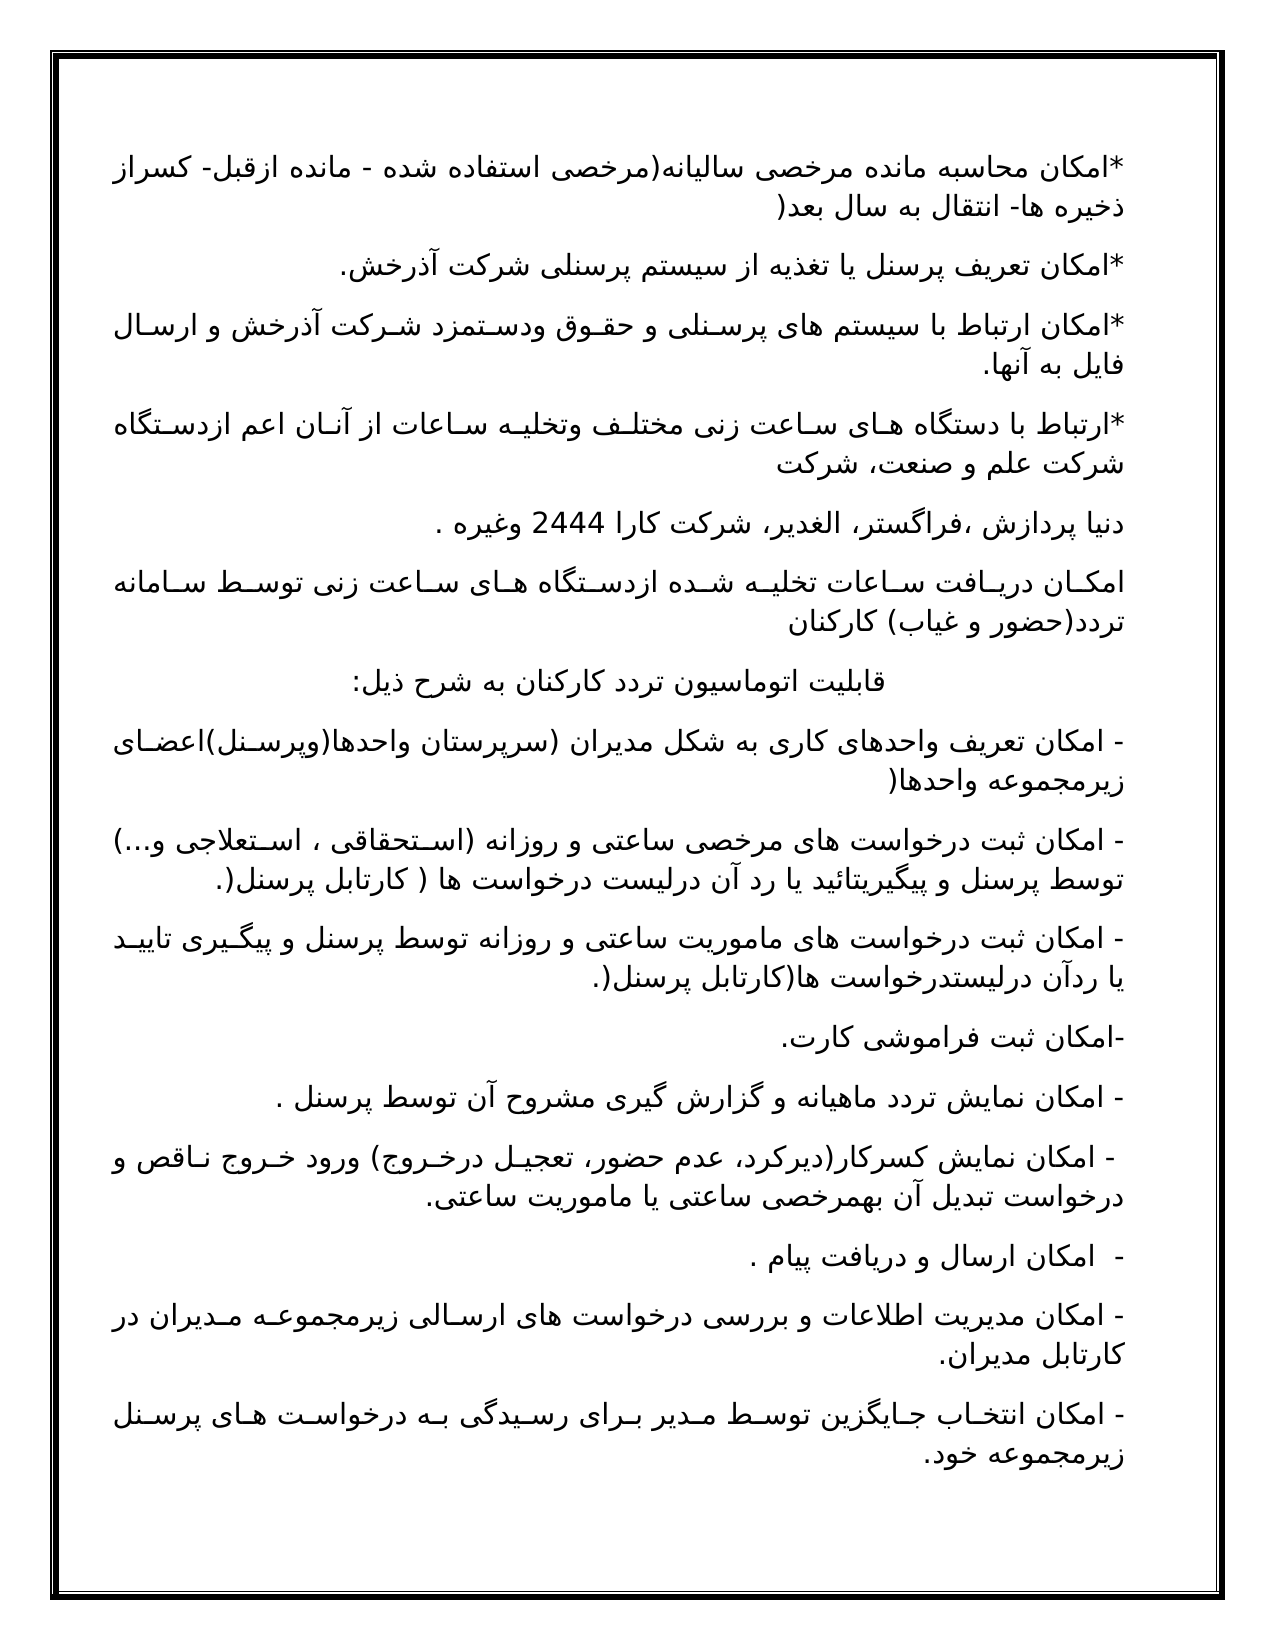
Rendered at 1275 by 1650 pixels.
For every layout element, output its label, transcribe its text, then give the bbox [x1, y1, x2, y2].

text دنیا پردازش ،فراگستر، الغدیر، شرکت کارا 2444 وغیره . [112, 506, 1125, 540]
text *امکان تعریف پرسنل یا تغذیه از سیستم پرسنلی شرکت آذرخش. [112, 249, 1125, 283]
text - امکان مدیریت اطلاعات و بررسی درخواست های ارسالی زیرمجموعه مدیران در کارتابل مدیران. [112, 1299, 1125, 1372]
text امکان دریافت ساعات تخلیه شده ازدستگاه های ساعت زنی توسط سامانه تردد(حضور و غیاب) کارکنان [112, 566, 1125, 639]
text - امکان ثبت درخواست های ماموریت ساعتی و روزانه توسط پرسنل و پیگیری تایید یا ردآن درلیستدرخواست ها(کارتابل پرسنل(. [112, 922, 1125, 995]
text - امکان ارسال و دریافت پیام . [112, 1239, 1125, 1273]
text - امکان انتخاب جایگزین توسط مدیر برای رسیدگی به درخواست های پرسنل زیرمجموعه خود. [112, 1397, 1125, 1470]
text - امکان نمایش تردد ماهیانه و گزارش گیری مشروح آن توسط پرسنل . [112, 1080, 1125, 1114]
text - امکان تعریف واحدهای کاری به شکل مدیران (سرپرستان واحدها(وپرسنل)اعضای زیرمجموعه واحدها( [112, 724, 1125, 797]
text - امکان نمایش کسرکار(دیرکرد، عدم حضور، تعجیل درخروج) ورود خروج ناقص و درخواست تبدیل آن بهمرخصی ساعتی یا ماموریت ساعتی. [112, 1140, 1125, 1213]
text - امکان ثبت درخواست های مرخصی ساعتی و روزانه (استحقاقی ، استعلاجی و...) توسط پرسنل و پیگیریتائید یا رد آن درلیست درخواست ها ( کارتابل پرسنل(. [112, 823, 1125, 896]
text *امکان محاسبه مانده مرخصی سالیانه(مرخصی استفاده شده - مانده ازقبل- کسراز ذخیره ها- انتقال به سال بعد( [112, 150, 1125, 223]
text قابلیت اتوماسیون تردد کارکنان به شرح ذیل: [112, 664, 1125, 698]
text -امکان ثبت فراموشی کارت. [112, 1021, 1125, 1054]
text *ارتباط با دستگاه های ساعت زنی مختلف وتخلیه ساعات از آنان اعم ازدستگاه شرکت علم و صنعت، شرکت [112, 407, 1125, 480]
text *امکان ارتباط با سیستم های پرسنلی و حقوق ودستمزد شرکت آذرخش و ارسال فایل به آنها. [112, 308, 1125, 381]
